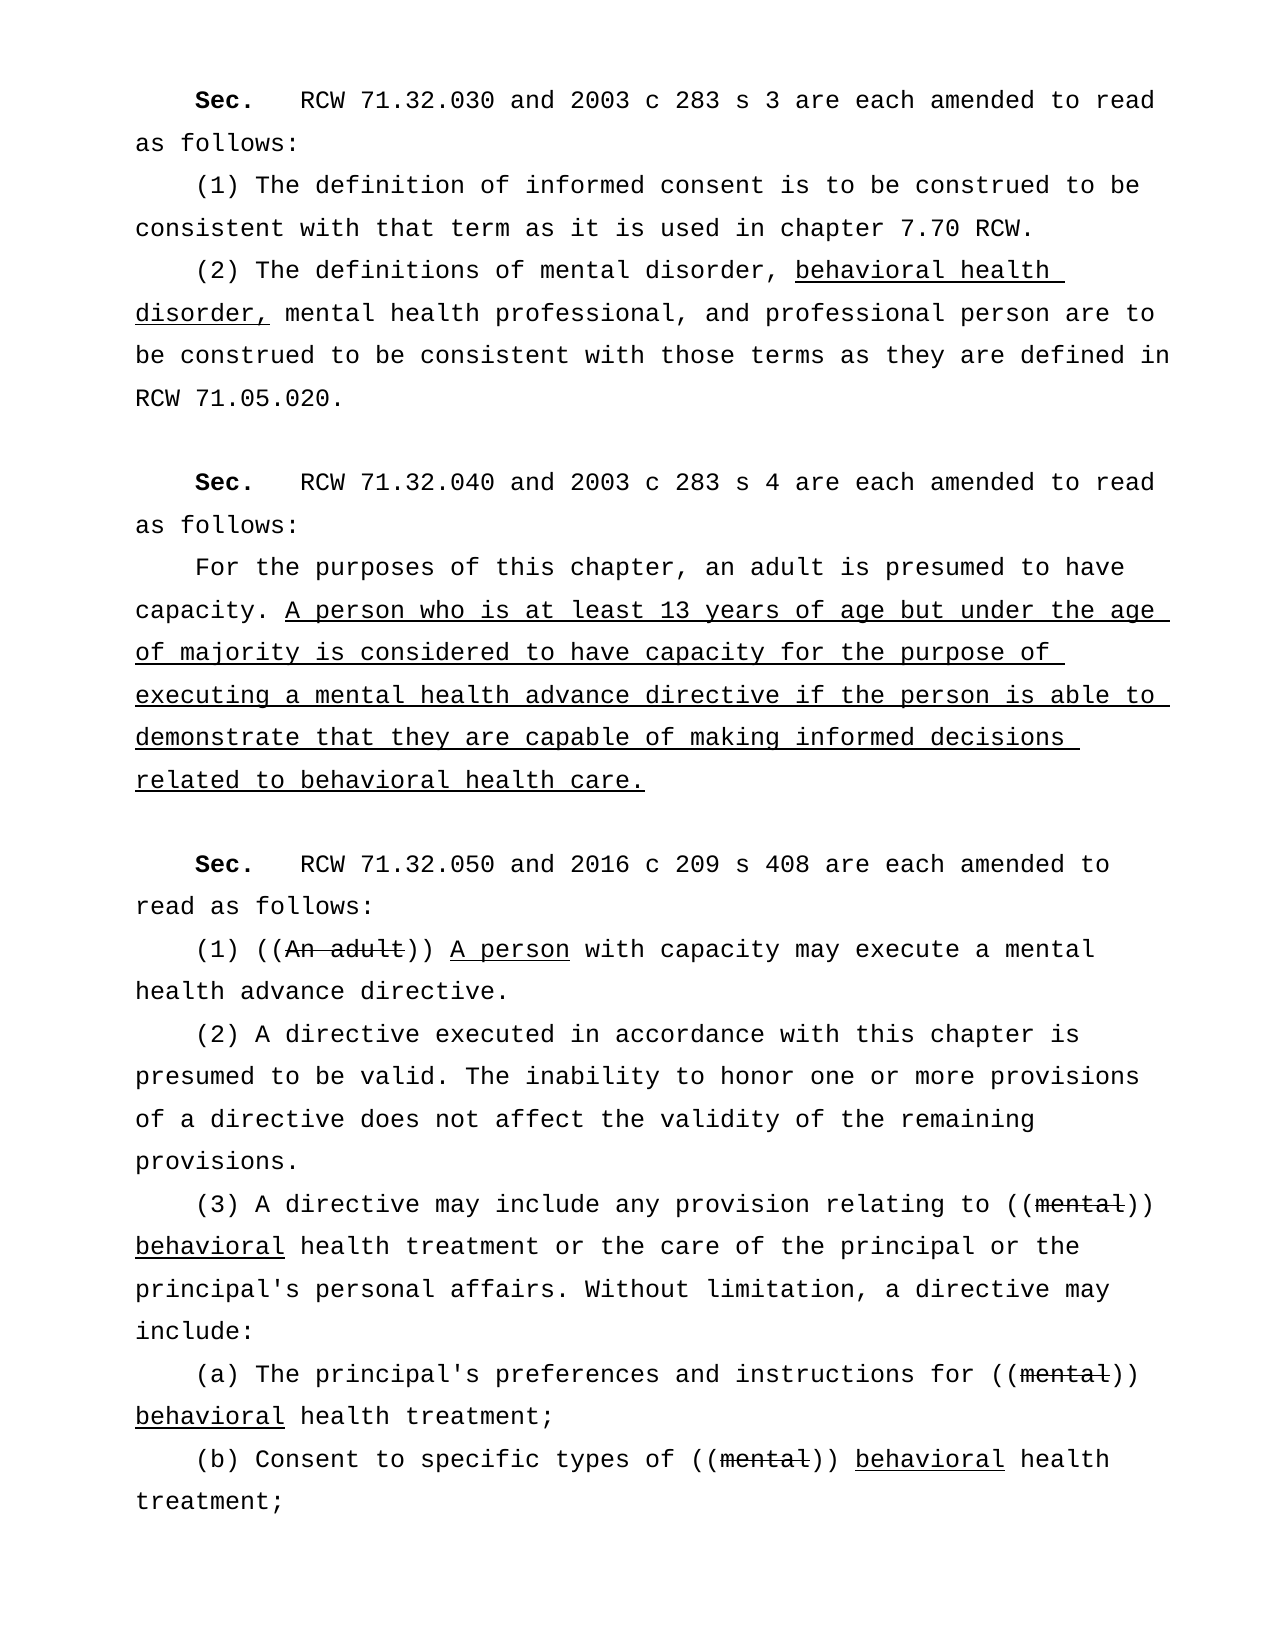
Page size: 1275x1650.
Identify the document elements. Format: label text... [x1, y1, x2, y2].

text (1) The definition of informed consent is to be construed to be consistent with that term as it is used in chapter 7.70 RCW. [135, 160, 1170, 245]
text (1) ((An adult)) A person with capacity may execute a mental health advance directive. [135, 923, 1170, 1008]
text (2) The definitions of mental disorder, behavioral health disorder, mental health professional, and professional person are to be construed to be consistent with those terms as they are defined in RCW 71.05.020. [135, 245, 1170, 415]
text For the purposes of this chapter, an adult is presumed to have capacity. A person who is at least 13 years of age but under the age of majority is considered to have capacity for the purpose of executing a mental health advance directive if the person is able to demonstrate that they are capable of making informed decisions related to behavioral health care. [135, 542, 1170, 705]
text Sec. RCW 71.32.030 and 2003 c 283 s 3 are each amended to read as follows: [135, 75, 1170, 160]
text Sec. RCW 71.32.050 and 2016 c 209 s 408 are each amended to read as follows: [135, 838, 1170, 923]
text For the purposes of this chapter, an adult is presumed to have capacity. A person who is at least 13 years of age but under the age of majority is considered to have capacity for the purpose of executing a mental health advance directive if the person is able to demonstrate that they are capable of making informed decisions related to behavioral health care. [135, 707, 1170, 797]
text Sec. RCW 71.32.040 and 2003 c 283 s 4 are each amended to read as follows: [135, 457, 1170, 542]
text (a) The principal's preferences and instructions for ((mental)) behavioral health treatment; [135, 1348, 1170, 1433]
text (3) A directive may include any provision relating to ((mental)) behavioral health treatment or the care of the principal or the principal's personal affairs. Without limitation, a directive may include: [135, 1178, 1170, 1348]
text (2) A directive executed in accordance with this chapter is presumed to be valid. The inability to honor one or more provisions of a directive does not affect the validity of the remaining provisions. [135, 1008, 1170, 1178]
text (b) Consent to specific types of ((mental)) behavioral health treatment; [135, 1433, 1170, 1518]
